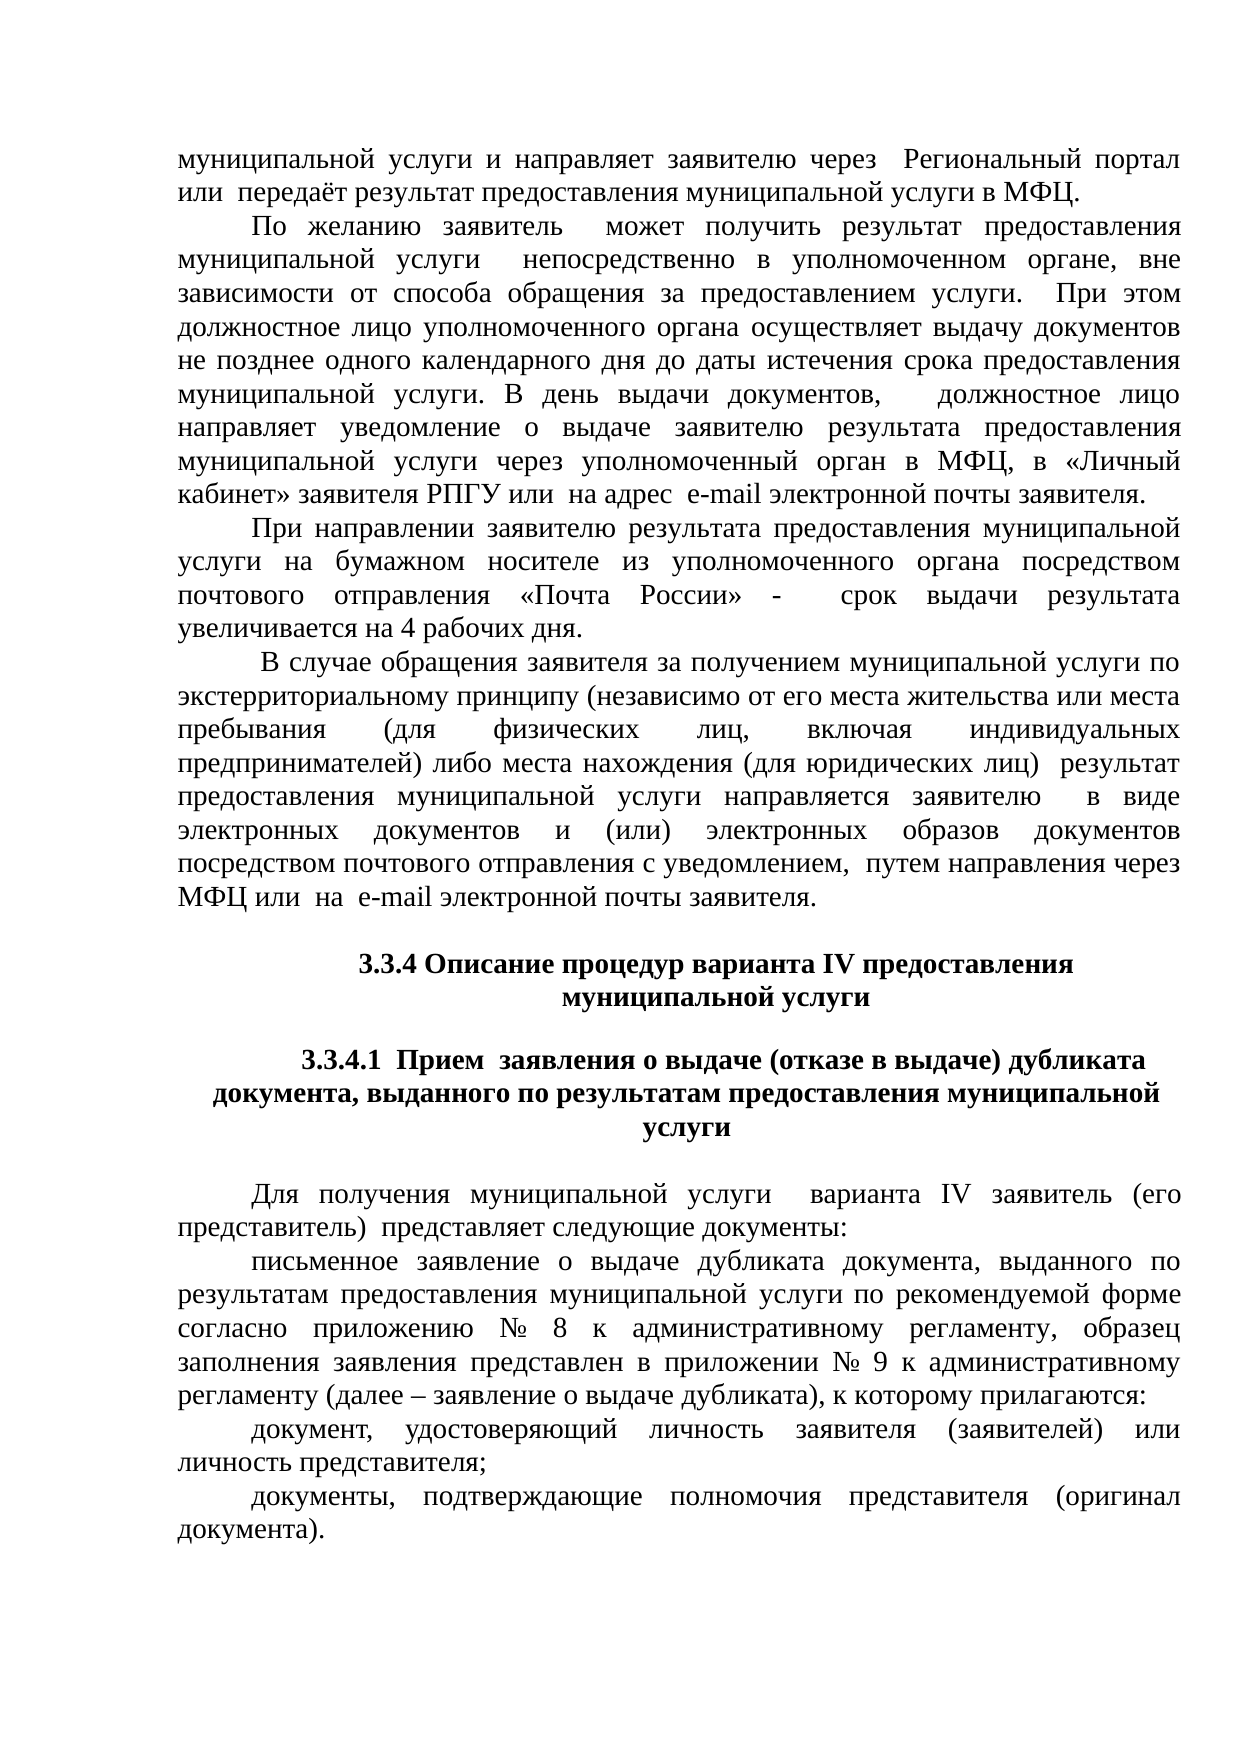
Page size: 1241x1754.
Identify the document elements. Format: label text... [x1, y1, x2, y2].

text документ, удостоверяющий личность заявителя (заявителей) или личность представителя; [177, 1411, 1181, 1478]
text Для получения муниципальной услуги варианта IV заявитель (его представитель) представляет следующие документы: [177, 1176, 1181, 1243]
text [177, 141, 1181, 208]
text 3.3.4.1 Прием заявления о выдаче (отказе в выдаче) дубликата документа, выданного по результатам предоставления муниципальной услуги [177, 1042, 1196, 1142]
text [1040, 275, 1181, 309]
text По желанию заявитель может получить результат предоставления муниципальной услуги непосредственно в уполномоченном органе, вне зависимости от способа обращения за предоставлением услуги. При этом должностное лицо уполномоченного органа осуществляет выдачу документов не позднее одного календарного дня до даты истечения срока предоставления муниципальной услуги. В день выдачи документов, должностное лицо направляет уведомление о выдаче заявителю результата предоставления муниципальной услуги через уполномоченный орган в МФЦ, в «Личный кабинет» заявителя РПГУ или на адрес e-mail электронной почты заявителя. [177, 309, 1181, 510]
text В случае обращения заявителя за получением муниципальной услуги по экстерриториальному принципу (независимо от его места жительства или места пребывания (для физических лиц, включая индивидуальных предпринимателей) либо места нахождения (для юридических лиц) результат предоставления муниципальной услуги направляется заявителю в виде электронных документов и (или) электронных образов документов посредством почтового отправления с уведомлением, путем направления через МФЦ или на e-mail электронной почты заявителя. [177, 644, 1181, 912]
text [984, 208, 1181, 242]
text письменное заявление о выдаче дубликата документа, выданного по результатам предоставления муниципальной услуги по рекомендуемой форме согласно приложению № 8 к административному регламенту, образец заполнения заявления представлен в приложении № 9 к административному регламенту (далее – заявление о выдаче дубликата), к которому прилагаются: [177, 1243, 1181, 1411]
text 3.3.4 Описание процедур варианта IV предоставления [177, 946, 1181, 979]
text По желанию заявитель может получить результат предоставления муниципальной услуги непосредственно в уполномоченном органе, вне зависимости от способа обращения за предоставлением услуги. При этом должностное лицо уполномоченного органа осуществляет выдачу документов не позднее одного календарного дня до даты истечения срока предоставления муниципальной услуги. В день выдачи документов, должностное лицо направляет уведомление о выдаче заявителю результата предоставления муниципальной услуги через уполномоченный орган в МФЦ, в «Личный кабинет» заявителя РПГУ или на адрес e-mail электронной почты заявителя. [177, 208, 735, 275]
text документы, подтверждающие полномочия представителя (оригинал документа). [177, 1478, 1181, 1545]
text муниципальной услуги [177, 979, 1181, 1013]
text При направлении заявителю результата предоставления муниципальной услуги на бумажном носителе из уполномоченного органа посредством почтового отправления «Почта России» - срок выдачи результата увеличивается на 4 рабочих дня. [177, 510, 1181, 644]
